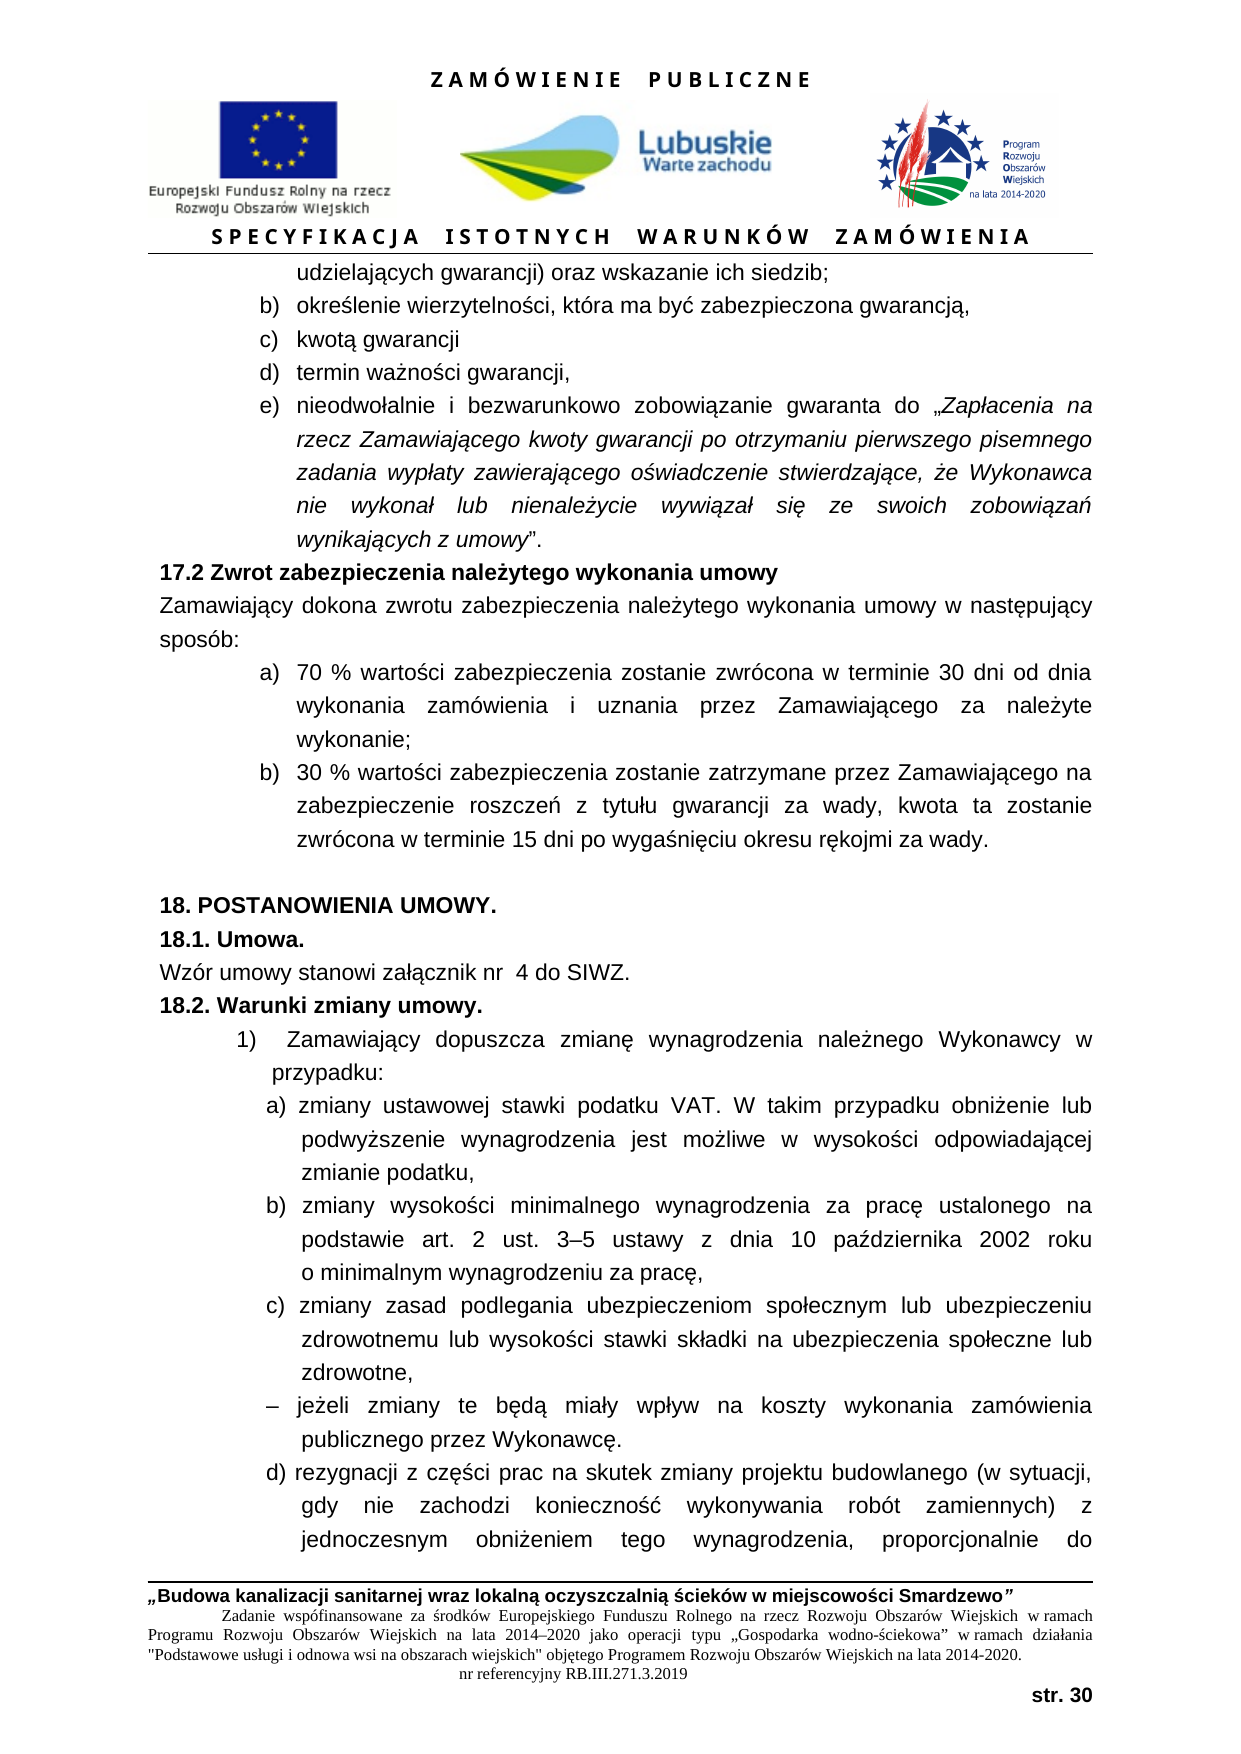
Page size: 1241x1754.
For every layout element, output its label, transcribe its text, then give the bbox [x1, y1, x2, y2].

text 18.2. Warunki zmiany umowy. [159, 987, 1093, 1021]
list określenie wierzytelności, która ma być zabezpieczona gwarancją, [259, 287, 1093, 321]
list kwotą gwarancji [259, 321, 1093, 354]
list termin ważności gwarancji, [259, 354, 1093, 387]
text 17.2 Zwrot zabezpieczenia należytego wykonania umowy [159, 554, 1093, 587]
picture [147, 100, 397, 218]
picture [869, 93, 1059, 218]
text Wzór umowy stanowi załącznik nr 4 do SIWZ. [159, 954, 1093, 987]
list 30 % wartości zabezpieczenia zostanie zatrzymane przez Zamawiającego na zabezpieczenie roszczeń z tytułu gwarancji za wady, kwota ta zostanie zwrócona w terminie 15 dni po wygaśnięciu okresu rękojmi za wady. [259, 754, 1093, 854]
text 18.1. Umowa. [159, 921, 1093, 954]
picture [460, 100, 773, 218]
list nieodwołalnie i bezwarunkowo zobowiązanie gwaranta do „Zapłacenia na rzecz Zamawiającego kwoty gwarancji po otrzymaniu pierwszego pisemnego zadania wypłaty zawierającego oświadczenie stwierdzające, że Wykonawca nie wykonał lub nienależycie wywiązał się ze swoich zobowiązań wynikających z umowy”. [259, 387, 1093, 554]
text a) zmiany ustawowej stawki podatku VAT. W takim przypadku obniżenie lub podwyższenie wynagrodzenia jest możliwe w wysokości odpowiadającej zmianie podatku, [266, 1087, 1093, 1187]
list 70 % wartości zabezpieczenia zostanie zwrócona w terminie 30 dni od dnia wykonania zamówienia i uznania przez Zamawiającego za należyte wykonanie; [259, 654, 1093, 754]
text 1) Zamawiający dopuszcza zmianę wynagrodzenia należnego Wykonawcy w przypadku: [236, 1021, 1093, 1087]
text Zamawiający dokona zwrotu zabezpieczenia należytego wykonania umowy w następujący sposób: [159, 587, 1093, 654]
text c) zmiany zasad podlegania ubezpieczeniom społecznym lub ubezpieczeniu zdrowotnemu lub wysokości stawki składki na ubezpieczenia społeczne lub zdrowotne, [266, 1287, 1093, 1387]
text – jeżeli zmiany te będą miały wpływ na koszty wykonania zamówienia publicznego przez Wykonawcę. [266, 1387, 1093, 1454]
text 18. POSTANOWIENIA UMOWY. [159, 887, 1093, 921]
text b) zmiany wysokości minimalnego wynagrodzenia za pracę ustalonego na podstawie art. 2 ust. 3–5 ustawy z dnia 10 października 2002 roku o minimalnym wynagrodzeniu za pracę, [266, 1187, 1093, 1287]
